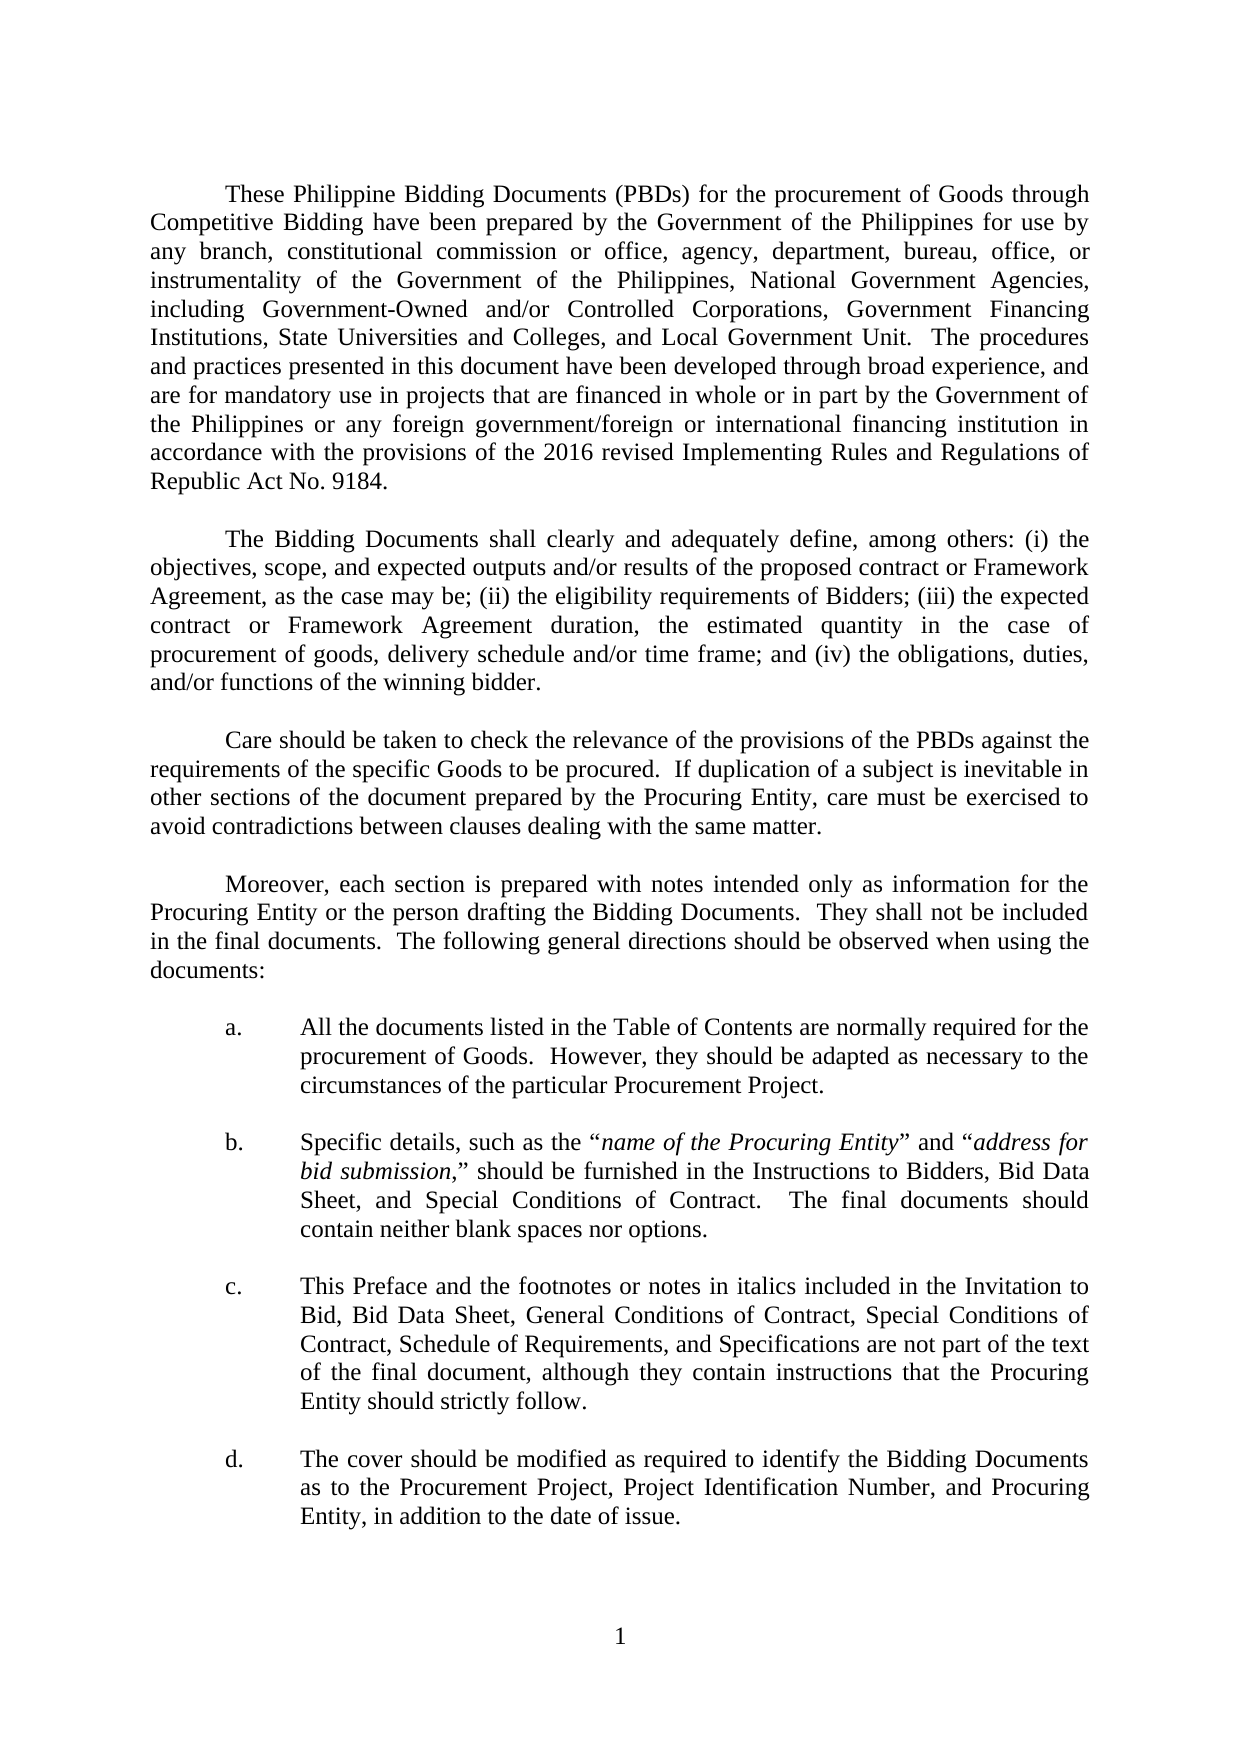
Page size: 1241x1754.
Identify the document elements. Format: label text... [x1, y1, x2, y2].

text These Philippine Bidding Documents (PBDs) for the procurement of Goods through Competitive Bidding have been prepared by the Government of the Philippines for use by any branch, constitutional commission or office, agency, department, bureau, office, or instrumentality of the Government of the Philippines, National Government Agencies, including Government-Owned and/or Controlled Corporations, Government Financing Institutions, State Universities and Colleges, and Local Government Unit. The procedures and practices presented in this document have been developed through broad experience, and are for mandatory use in projects that are financed in whole or in part by the Government of the Philippines or any foreign government/foreign or international financing institution in accordance with the provisions of the 2016 revised Implementing Rules and Regulations of Republic Act No. 9184. [150, 179, 1090, 495]
list The cover should be modified as required to identify the Bidding Documents as to the Procurement Project, Project Identification Number, and Procuring Entity, in addition to the date of issue. [225, 1444, 1090, 1530]
text Moreover, each section is prepared with notes intended only as information for the Procuring Entity or the person drafting the Bidding Documents. They shall not be included in the final documents. The following general directions should be observed when using the documents: [150, 869, 1090, 984]
text The Bidding Documents shall clearly and adequately define, among others: (i) the objectives, scope, and expected outputs and/or results of the proposed contract or Framework Agreement, as the case may be; (ii) the eligibility requirements of Bidders; (iii) the expected contract or Framework Agreement duration, the estimated quantity in the case of procurement of goods, delivery schedule and/or time frame; and (iv) the obligations, duties, and/or functions of the winning bidder. [150, 524, 1090, 696]
list This Preface and the footnotes or notes in italics included in the Invitation to Bid, Bid Data Sheet, General Conditions of Contract, Special Conditions of Contract, Schedule of Requirements, and Specifications are not part of the text of the final document, although they contain instructions that the Procuring Entity should strictly follow. [225, 1271, 1090, 1415]
list All the documents listed in the Table of Contents are normally required for the procurement of Goods. However, they should be adapted as necessary to the circumstances of the particular Procurement Project. [225, 1012, 1090, 1099]
list Specific details, such as the “name of the Procuring Entity” and “address for bid submission,” should be furnished in the Instructions to Bidders, Bid Data Sheet, and Special Conditions of Contract. The final documents should contain neither blank spaces nor options. [225, 1127, 1090, 1242]
text Care should be taken to check the relevance of the provisions of the PBDs against the requirements of the specific Goods to be procured. If duplication of a subject is inevitable in other sections of the document prepared by the Procuring Entity, care must be exercised to avoid contradictions between clauses dealing with the same matter. [150, 725, 1090, 840]
